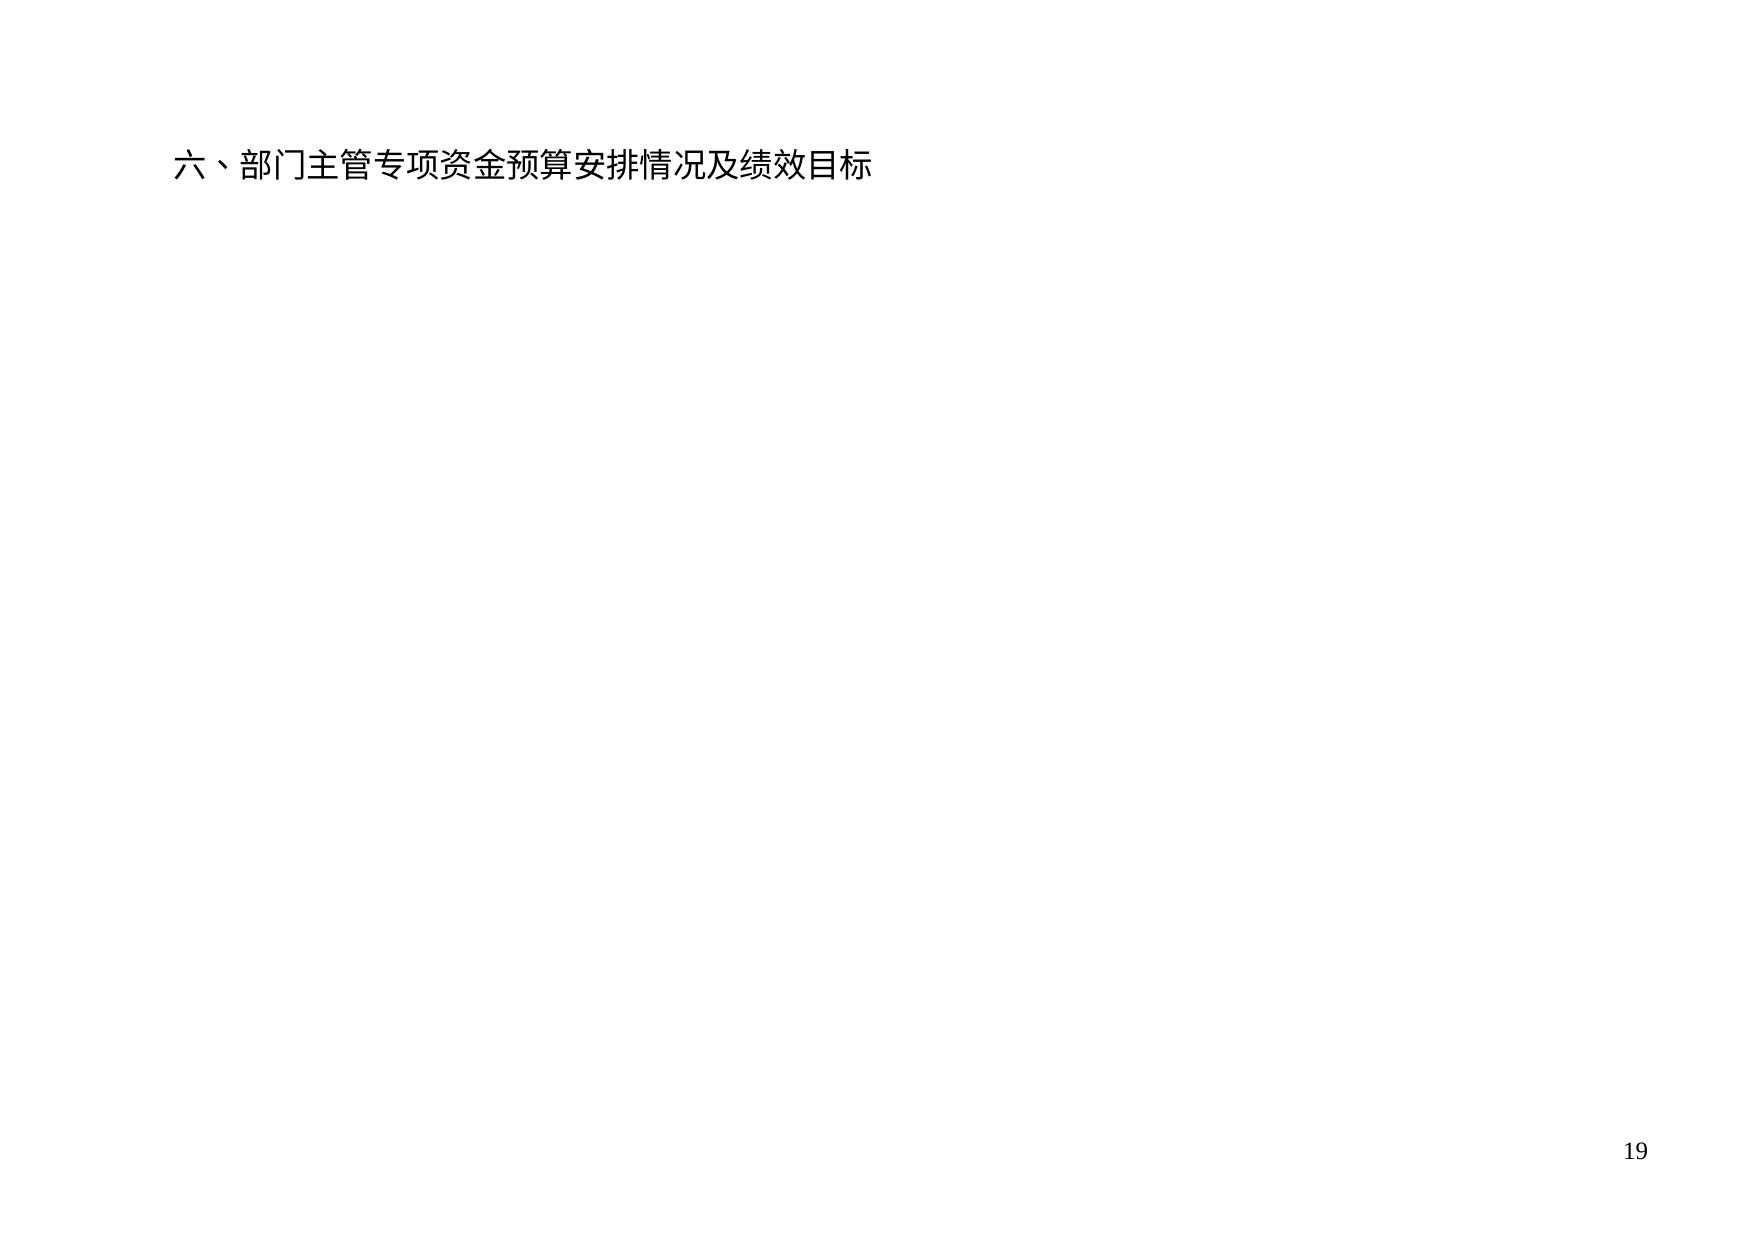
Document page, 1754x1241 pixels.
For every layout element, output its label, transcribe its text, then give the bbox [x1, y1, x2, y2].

text 六、部门主管专项资金预算安排情况及绩效目标 [106, 142, 1648, 187]
